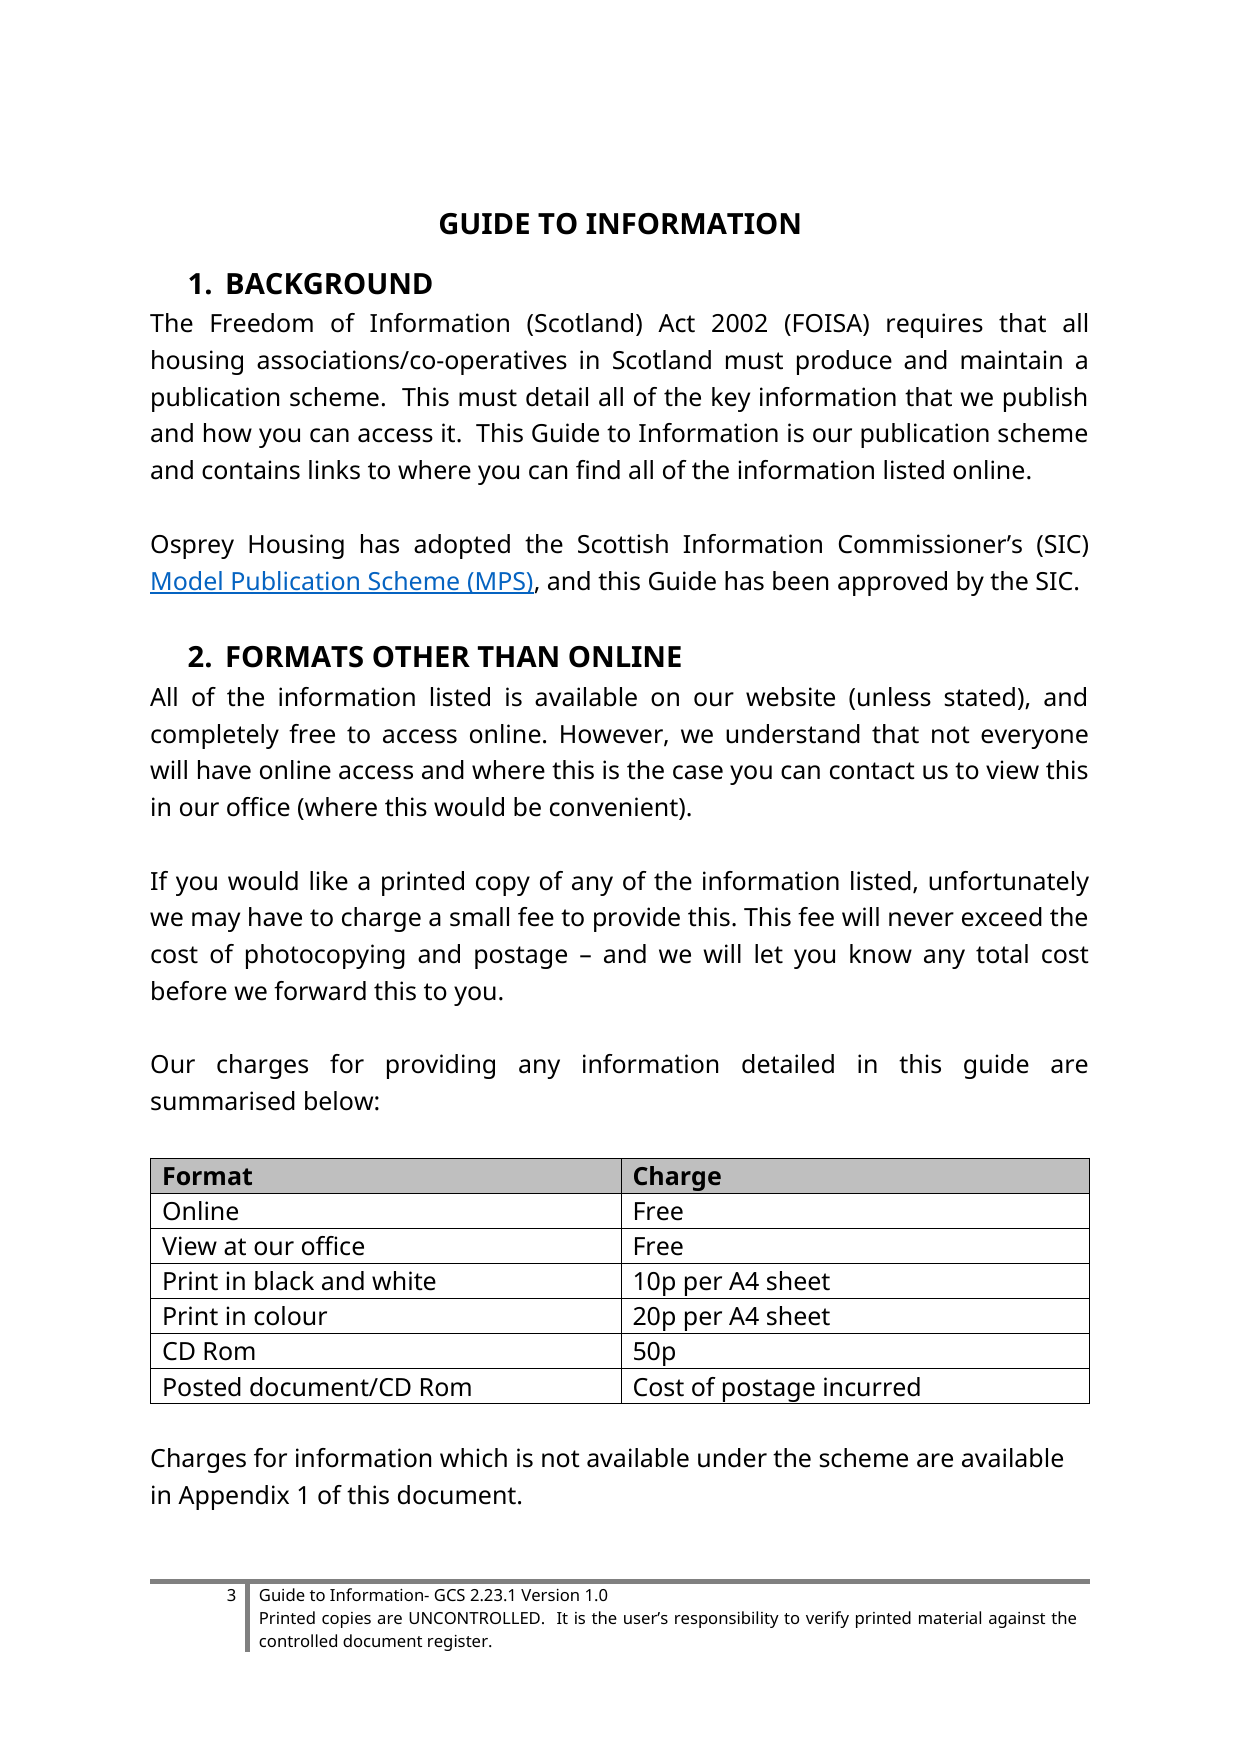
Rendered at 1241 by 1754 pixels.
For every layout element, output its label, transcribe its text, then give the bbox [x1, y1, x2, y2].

text Our charges for providing any information detailed in this guide are summarised below: [150, 1047, 1090, 1118]
table_cell Posted document/CD Rom [151, 1369, 621, 1403]
text All of the information listed is available on our website (unless stated), and completely free to access online. However, we understand that not everyone will have online access and where this is the case you can contact us to view this in our office (where this would be convenient). [150, 679, 1090, 824]
table_header Format [151, 1159, 621, 1193]
list FORMATS OTHER THAN ONLINE [187, 637, 1090, 676]
text GUIDE TO INFORMATION [150, 203, 1090, 243]
table_cell Free [622, 1194, 1089, 1228]
table_cell View at our office [151, 1229, 621, 1263]
table_cell 20p per A4 sheet [622, 1299, 1089, 1333]
list BACKGROUND [187, 263, 1090, 303]
table_cell 50p [622, 1334, 1089, 1368]
table_cell CD Rom [151, 1334, 621, 1368]
table_cell Free [622, 1229, 1089, 1263]
text The Freedom of Information (Scotland) Act 2002 (FOISA) requires that all housing associations/co-operatives in Scotland must produce and maintain a publication scheme. This must detail all of the key information that we publish and how you can access it. This Guide to Information is our publication scheme and contains links to where you can find all of the information listed online. [150, 306, 1090, 487]
table_header Charge [622, 1159, 1089, 1193]
table_cell Print in colour [151, 1299, 621, 1333]
table_cell Cost of postage incurred [622, 1369, 1089, 1403]
table_cell Online [151, 1194, 621, 1228]
text If you would like a printed copy of any of the information listed, unfortunately we may have to charge a small fee to provide this. This fee will never exceed the cost of photocopying and postage – and we will let you know any total cost before we forward this to you. [150, 863, 1090, 1008]
text Charges for information which is not available under the scheme are available in Appendix 1 of this document. [150, 1441, 1090, 1512]
table_cell 10p per A4 sheet [622, 1264, 1089, 1298]
text Osprey Housing has adopted the Scottish Information Commissioner’s (SIC) Model Publication Scheme (MPS), and this Guide has been approved by the SIC. [150, 526, 1090, 597]
table_cell Print in black and white [151, 1264, 621, 1298]
